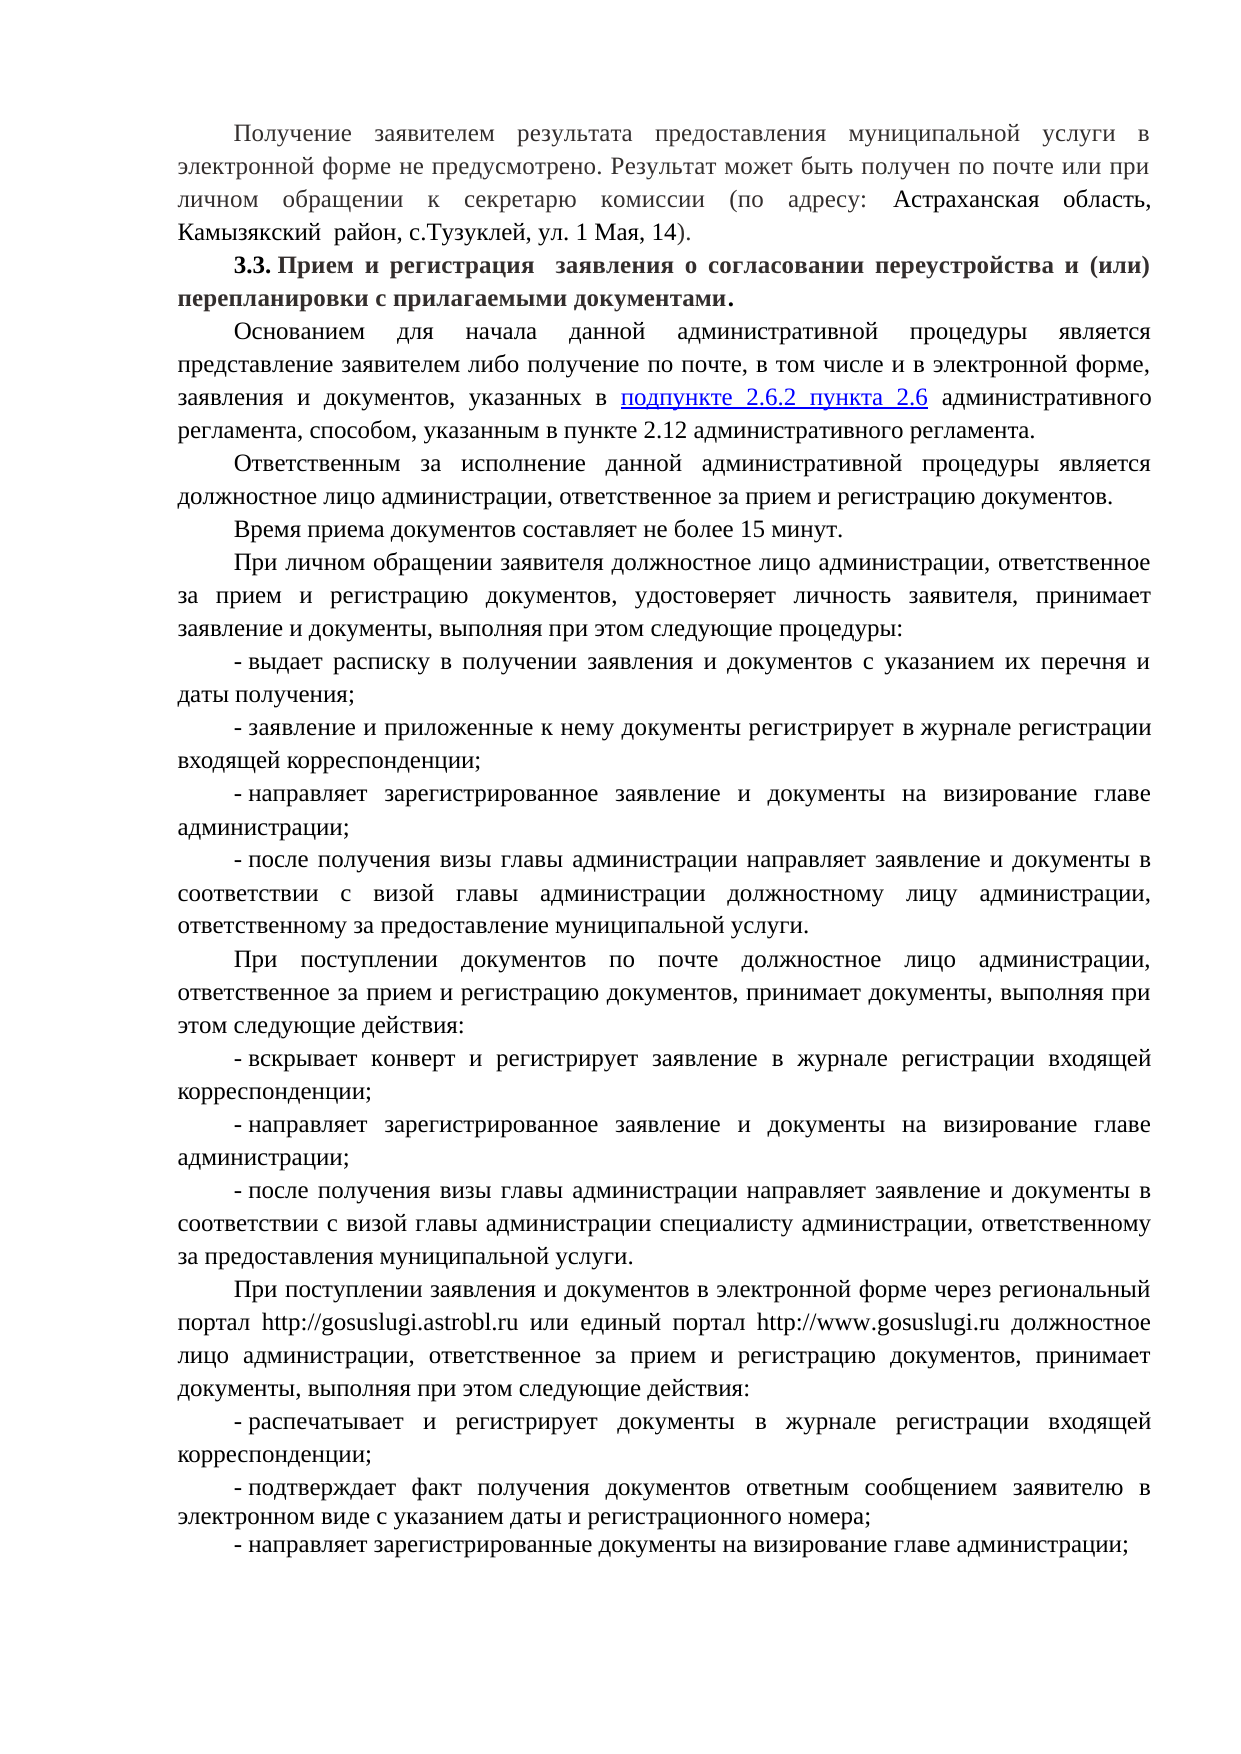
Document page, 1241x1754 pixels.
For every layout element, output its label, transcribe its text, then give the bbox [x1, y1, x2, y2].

text Ответственным за исполнение данной административной процедуры является должностное лицо администрации, ответственное за прием и регистрацию документов. [177, 448, 1152, 510]
text Получение заявителем результата предоставления муниципальной услуги в электронной форме не предусмотрено. Результат может быть получен по почте или при личном обращении к секретарю комиссии (по адресу: Астраханская область, Камызякский район, с.Тузуклей, ул. 1 Мая, 14). [177, 118, 1152, 246]
text - заявление и приложенные к нему документы регистрирует в журнале регистрации входящей корреспонденции; [177, 712, 1152, 774]
text - подтверждает факт получения документов ответным сообщением заявителю в электронном виде с указанием даты и регистрационного номера; [177, 1472, 1152, 1529]
text 3.3. Прием и регистрация заявления о согласовании переустройства и (или) перепланировки с прилагаемыми документами. [177, 250, 1152, 312]
text Основанием для начала данной административной процедуры является представление заявителем либо получение по почте, в том числе и в электронной форме, заявления и документов, указанных в подпункте 2.6.2 пункта 2.6 административного регламента, способом, указанным в пункте 2.12 административного регламента. [177, 316, 1152, 444]
text - распечатывает и регистрирует документы в журнале регистрации входящей корреспонденции; [177, 1406, 1152, 1468]
text - выдает расписку в получении заявления и документов с указанием их перечня и даты получения; [177, 646, 1152, 708]
text Время приема документов составляет не более 15 минут. [177, 514, 1152, 543]
text - направляет зарегистрированные документы на визирование главе администрации; [177, 1529, 1152, 1558]
text - направляет зарегистрированное заявление и документы на визирование главе администрации; [177, 1109, 1152, 1171]
text При личном обращении заявителя должностное лицо администрации, ответственное за прием и регистрацию документов, удостоверяет личность заявителя, принимает заявление и документы, выполняя при этом следующие процедуры: [177, 547, 1152, 642]
text - направляет зарегистрированное заявление и документы на визирование главе администрации; [177, 778, 1152, 840]
text При поступлении заявления и документов в электронной форме через региональный портал http://gosuslugi.astrobl.ru или единый портал http://www.gosuslugi.ru должностное лицо администрации, ответственное за прием и регистрацию документов, принимает документы, выполняя при этом следующие действия: [177, 1274, 1152, 1402]
text При поступлении документов по почте должностное лицо администрации, ответственное за прием и регистрацию документов, принимает документы, выполняя при этом следующие действия: [177, 944, 1152, 1038]
text - после получения визы главы администрации направляет заявление и документы в соответствии с визой главы администрации специалисту администрации, ответственному за предоставления муниципальной услуги. [177, 1175, 1152, 1269]
text - вскрывает конверт и регистрирует заявление в журнале регистрации входящей корреспонденции; [177, 1043, 1152, 1104]
text - после получения визы главы администрации направляет заявление и документы в соответствии с визой главы администрации должностному лицу администрации, ответственному за предоставление муниципальной услуги. [177, 844, 1152, 939]
